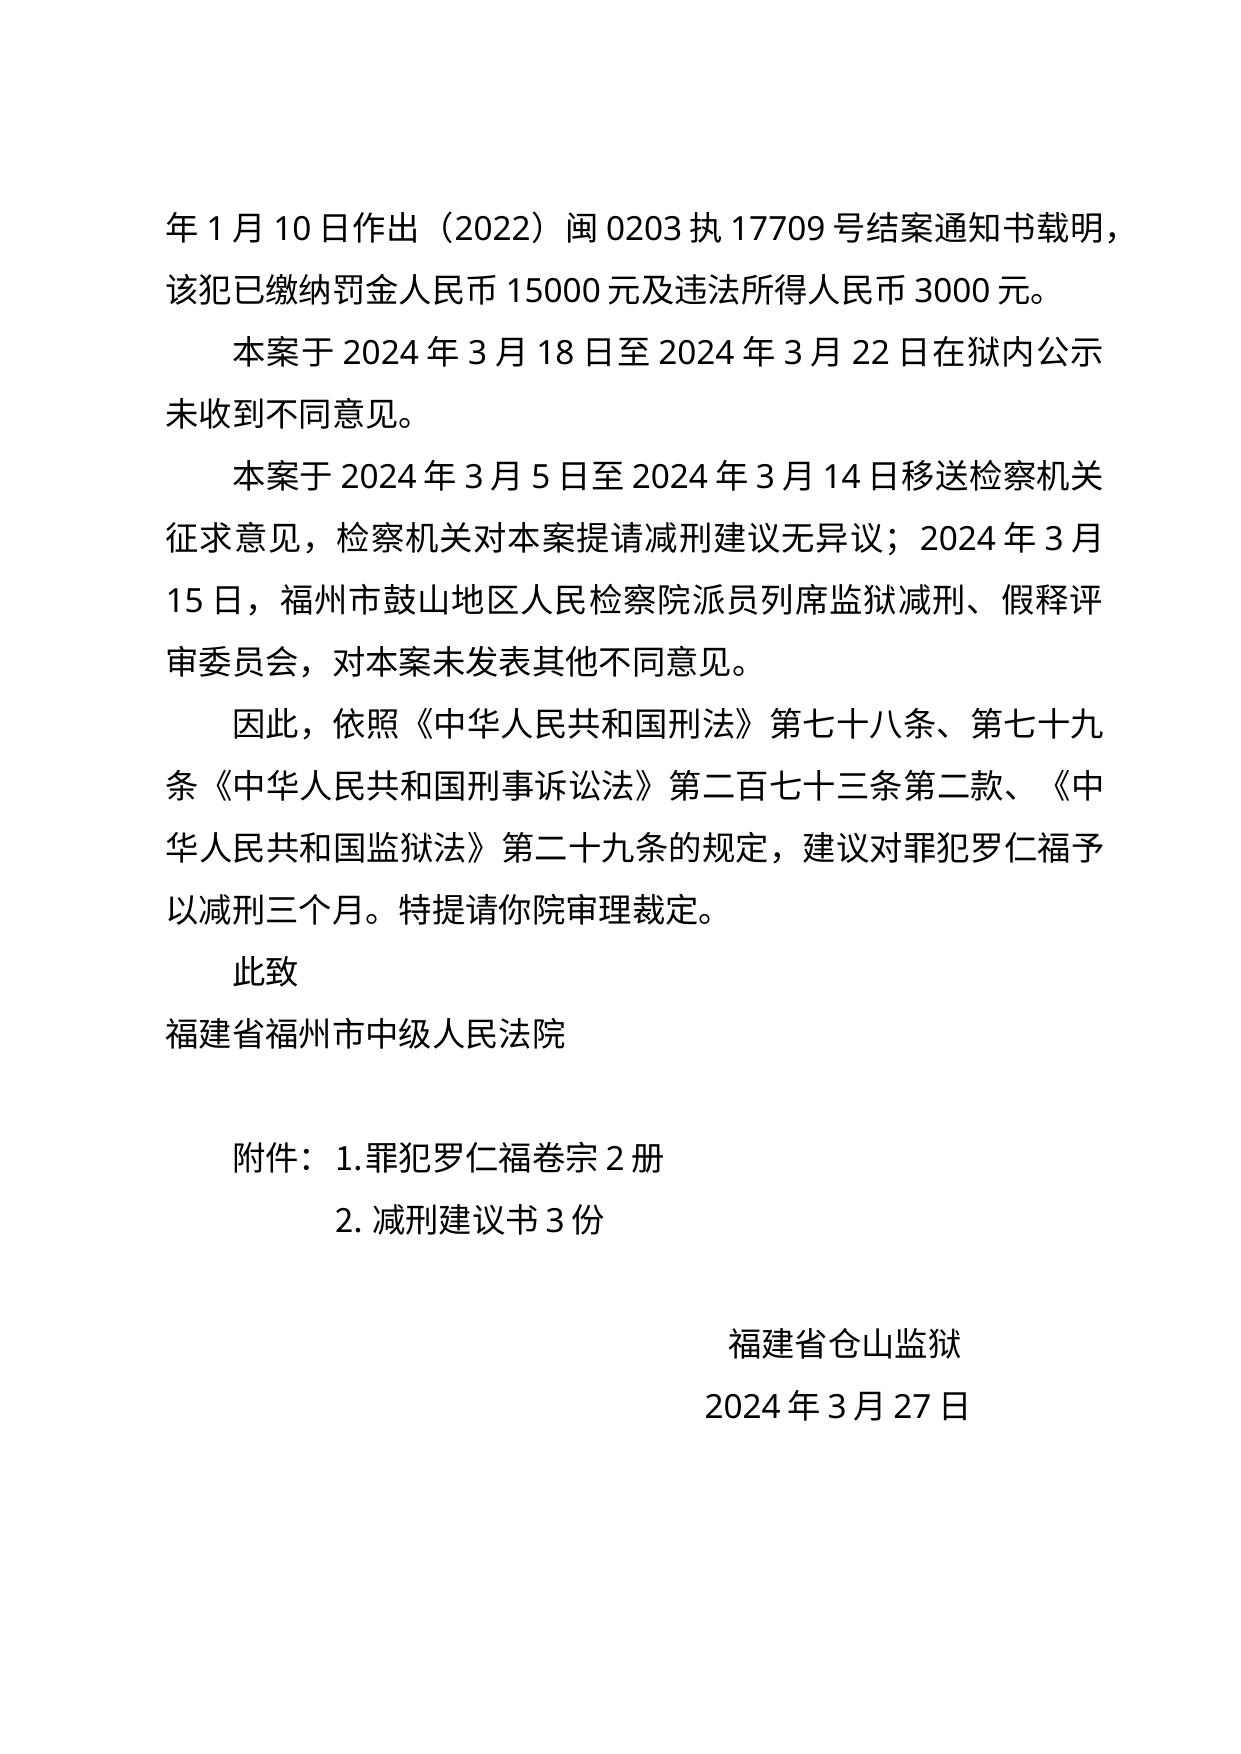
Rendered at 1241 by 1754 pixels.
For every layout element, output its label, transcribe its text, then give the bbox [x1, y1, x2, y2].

text 福建省仓山监狱 [165, 1311, 961, 1373]
text 福建省福州市中级人民法院 [165, 1001, 1109, 1063]
text ⒉减刑建议书3份 [165, 1187, 1109, 1249]
text 附件：⒈罪犯罗仁福卷宗2册 [165, 1125, 1104, 1187]
text 2024年3月27日 [165, 1373, 971, 1435]
text 本案于2024年3月5日至2024年3月14日移送检察机关征求意见，检察机关对本案提请减刑建议无异议；2024年3月15日，福州市鼓山地区人民检察院派员列席监狱减刑、假释评审委员会，对本案未发表其他不同意见。 [165, 443, 1104, 691]
text 因此，依照《中华人民共和国刑法》第七十八条、第七十九条《中华人民共和国刑事诉讼法》第二百七十三条第二款、《中华人民共和国监狱法》第二十九条的规定，建议对罪犯罗仁福予以减刑三个月。特提请你院审理裁定。 [165, 691, 1104, 939]
text 此致 [165, 939, 1109, 1001]
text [165, 195, 1104, 319]
text 本案于2024年3月18日至2024年3月22日在狱内公示未收到不同意见。 [165, 319, 1104, 443]
